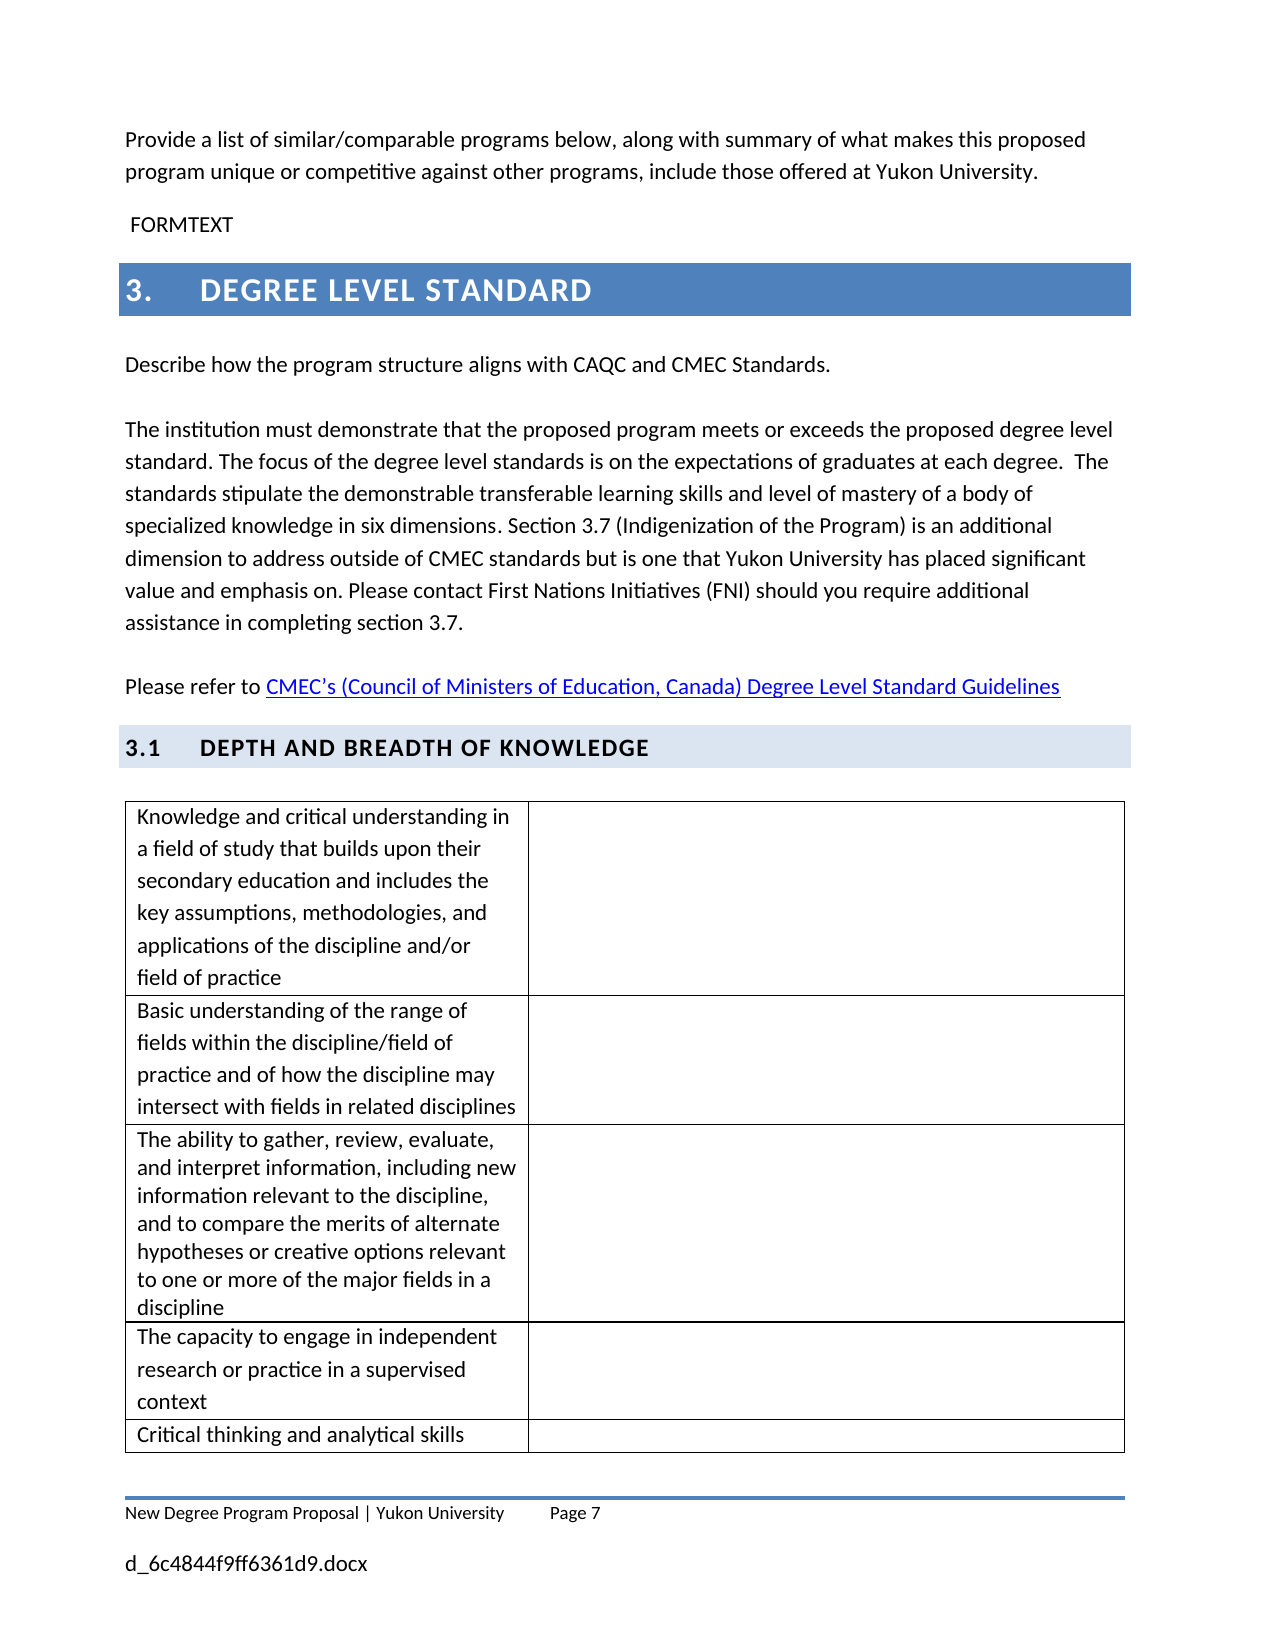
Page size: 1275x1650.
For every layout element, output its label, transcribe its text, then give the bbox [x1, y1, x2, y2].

text Describe how the program structure aligns with CAQC and CMEC Standards. [125, 351, 1125, 378]
text The institution must demonstrate that the proposed program meets or exceeds the proposed degree level standard. The focus of the degree level standards is on the expectations of graduates at each degree. The standards stipulate the demonstrable transferable learning skills and level of mastery of a body of specialized knowledge in six dimensions. Section 3.7 (Indigenization of the Program) is an additional dimension to address outside of CMEC standards but is one that Yukon University has placed significant value and emphasis on. Please contact First Nations Initiatives (FNI) should you require additional assistance in completing section 3.7. [125, 415, 1125, 636]
text Please refer to CMEC’s (Council of Ministers of Education, Canada) Degree Level Standard Guidelines [125, 672, 1125, 700]
subtitle Degree Level Standard [125, 270, 1125, 310]
text Provide a list of similar/comparable programs below, along with summary of what makes this proposed program unique or competitive against other programs, include those offered at Yukon University. [125, 125, 1125, 185]
subtitle Depth and Breadth of Knowledge [125, 732, 1125, 762]
